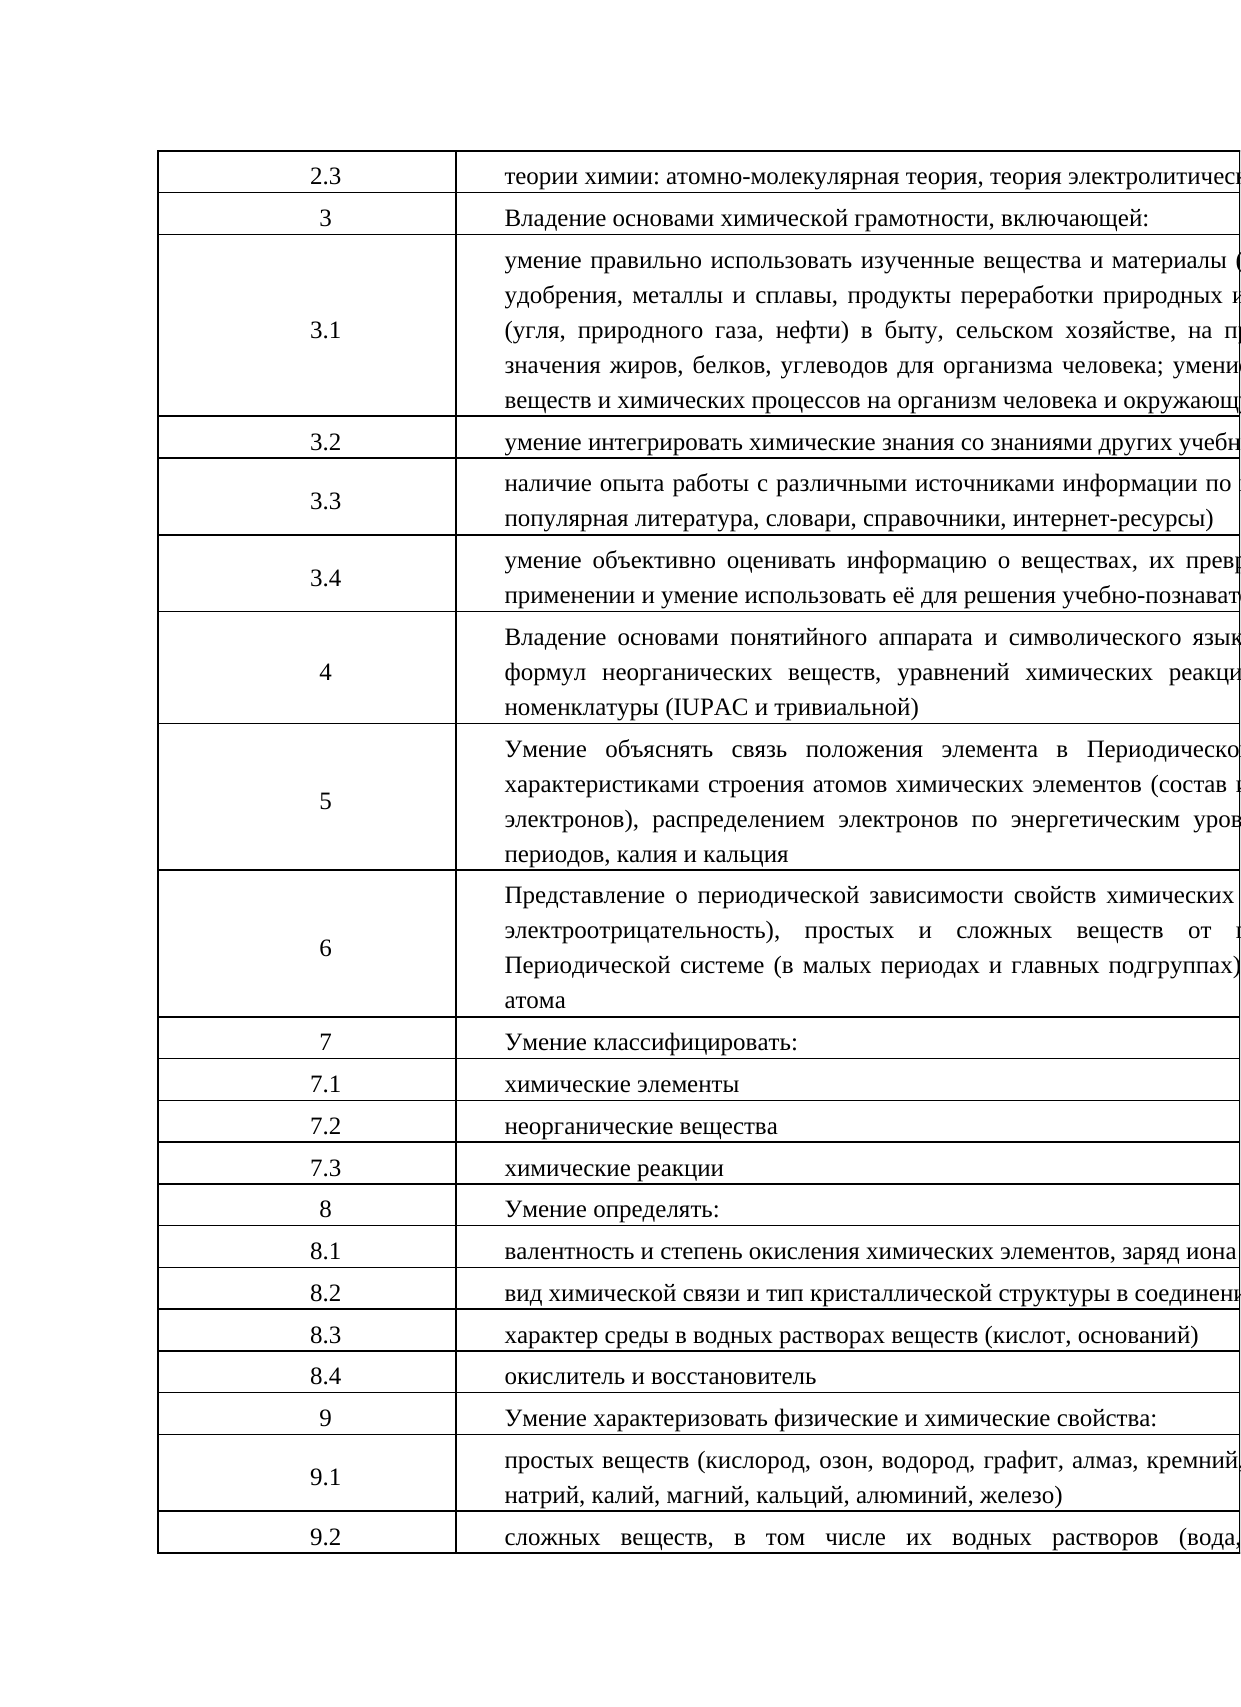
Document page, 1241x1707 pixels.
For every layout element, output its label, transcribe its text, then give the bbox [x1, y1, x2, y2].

table_cell 8.1 [159, 1226, 455, 1267]
table_cell вид химической связи и тип кристаллической структуры в соединениях [457, 1268, 1239, 1308]
table_cell 8.3 [159, 1310, 455, 1350]
table_cell Владение основами химической грамотности, включающей: [457, 193, 1239, 233]
table_cell 9.1 [159, 1435, 455, 1510]
table_cell 4 [159, 612, 455, 722]
table_cell простых веществ (кислород, озон, водород, графит, алмаз, кремний, азот, фосфор, сера, хлор, натрий, калий, магний, кальций, алюминий, железо) [457, 1435, 1239, 1510]
table_cell 9 [159, 1393, 455, 1434]
table_cell 2.3 [159, 152, 455, 192]
table_cell теории химии: атомно-молекулярная теория, теория электролитической диссоциации [457, 152, 1239, 192]
table_cell 3.3 [159, 459, 455, 534]
table_cell умение интегрировать химические знания со знаниями других учебных предметов [457, 417, 1239, 457]
table_cell химические реакции [457, 1143, 1239, 1183]
table_cell характер среды в водных растворах веществ (кислот, оснований) [457, 1310, 1239, 1350]
table_cell Умение объяснять связь положения элемента в Периодической системе с числовыми характеристиками строения атомов химических элементов (состав и заряд ядра, общее число электронов), распределением электронов по энергетическим уровням атомов первых трёх периодов, калия и кальция [457, 724, 1239, 869]
table_cell 3 [159, 193, 455, 233]
table_cell 7.2 [159, 1101, 455, 1141]
table_cell Умение определять: [457, 1185, 1239, 1225]
table_cell 9.2 [159, 1512, 455, 1552]
table_cell 3.2 [159, 417, 455, 457]
table_cell окислитель и восстановитель [457, 1352, 1239, 1392]
table_cell Представление о периодической зависимости свойств химических элементов (радиус атома, электроотрицательность), простых и сложных веществ от положения элементов в Периодической системе (в малых периодах и главных подгруппах) и электронного строения атома [457, 871, 1239, 1016]
table_cell наличие опыта работы с различными источниками информации по химии (научная и научно-популярная литература, словари, справочники, интернет-ресурсы) [457, 459, 1239, 534]
table_cell химические элементы [457, 1059, 1239, 1099]
table_cell неорганические вещества [457, 1101, 1239, 1141]
table_cell 8.2 [159, 1268, 455, 1308]
table_cell валентность и степень окисления химических элементов, заряд иона [457, 1226, 1239, 1267]
table_cell Умение классифицировать: [457, 1018, 1239, 1058]
table_cell Умение характеризовать физические и химические свойства: [457, 1393, 1239, 1434]
table_cell 8.4 [159, 1352, 455, 1392]
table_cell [457, 1512, 1239, 1552]
table_cell 8 [159, 1185, 455, 1225]
table_cell 7 [159, 1018, 455, 1058]
table_cell 3.4 [159, 536, 455, 611]
table_cell 5 [159, 724, 455, 869]
table_cell 3.1 [159, 235, 455, 415]
table_cell умение правильно использовать изученные вещества и материалы (в том числе минеральные удобрения, металлы и сплавы, продукты переработки природных источников углеводородов (угля, природного газа, нефти) в быту, сельском хозяйстве, на производстве и понимание значения жиров, белков, углеводов для организма человека; умение прогнозировать влияние веществ и химических процессов на организм человека и окружающую природную среду [457, 235, 1239, 415]
table_cell 6 [159, 871, 455, 1016]
table_cell 7.1 [159, 1059, 455, 1099]
table_cell умение объективно оценивать информацию о веществах, их превращениях и практическом применении и умение использовать её для решения учебно-познавательных задач [457, 536, 1239, 611]
table_cell 7.3 [159, 1143, 455, 1183]
table_cell Владение основами понятийного аппарата и символического языка химии для составления формул неорганических веществ, уравнений химических реакций; основами химической номенклатуры (IUPAC и тривиальной) [457, 612, 1239, 722]
